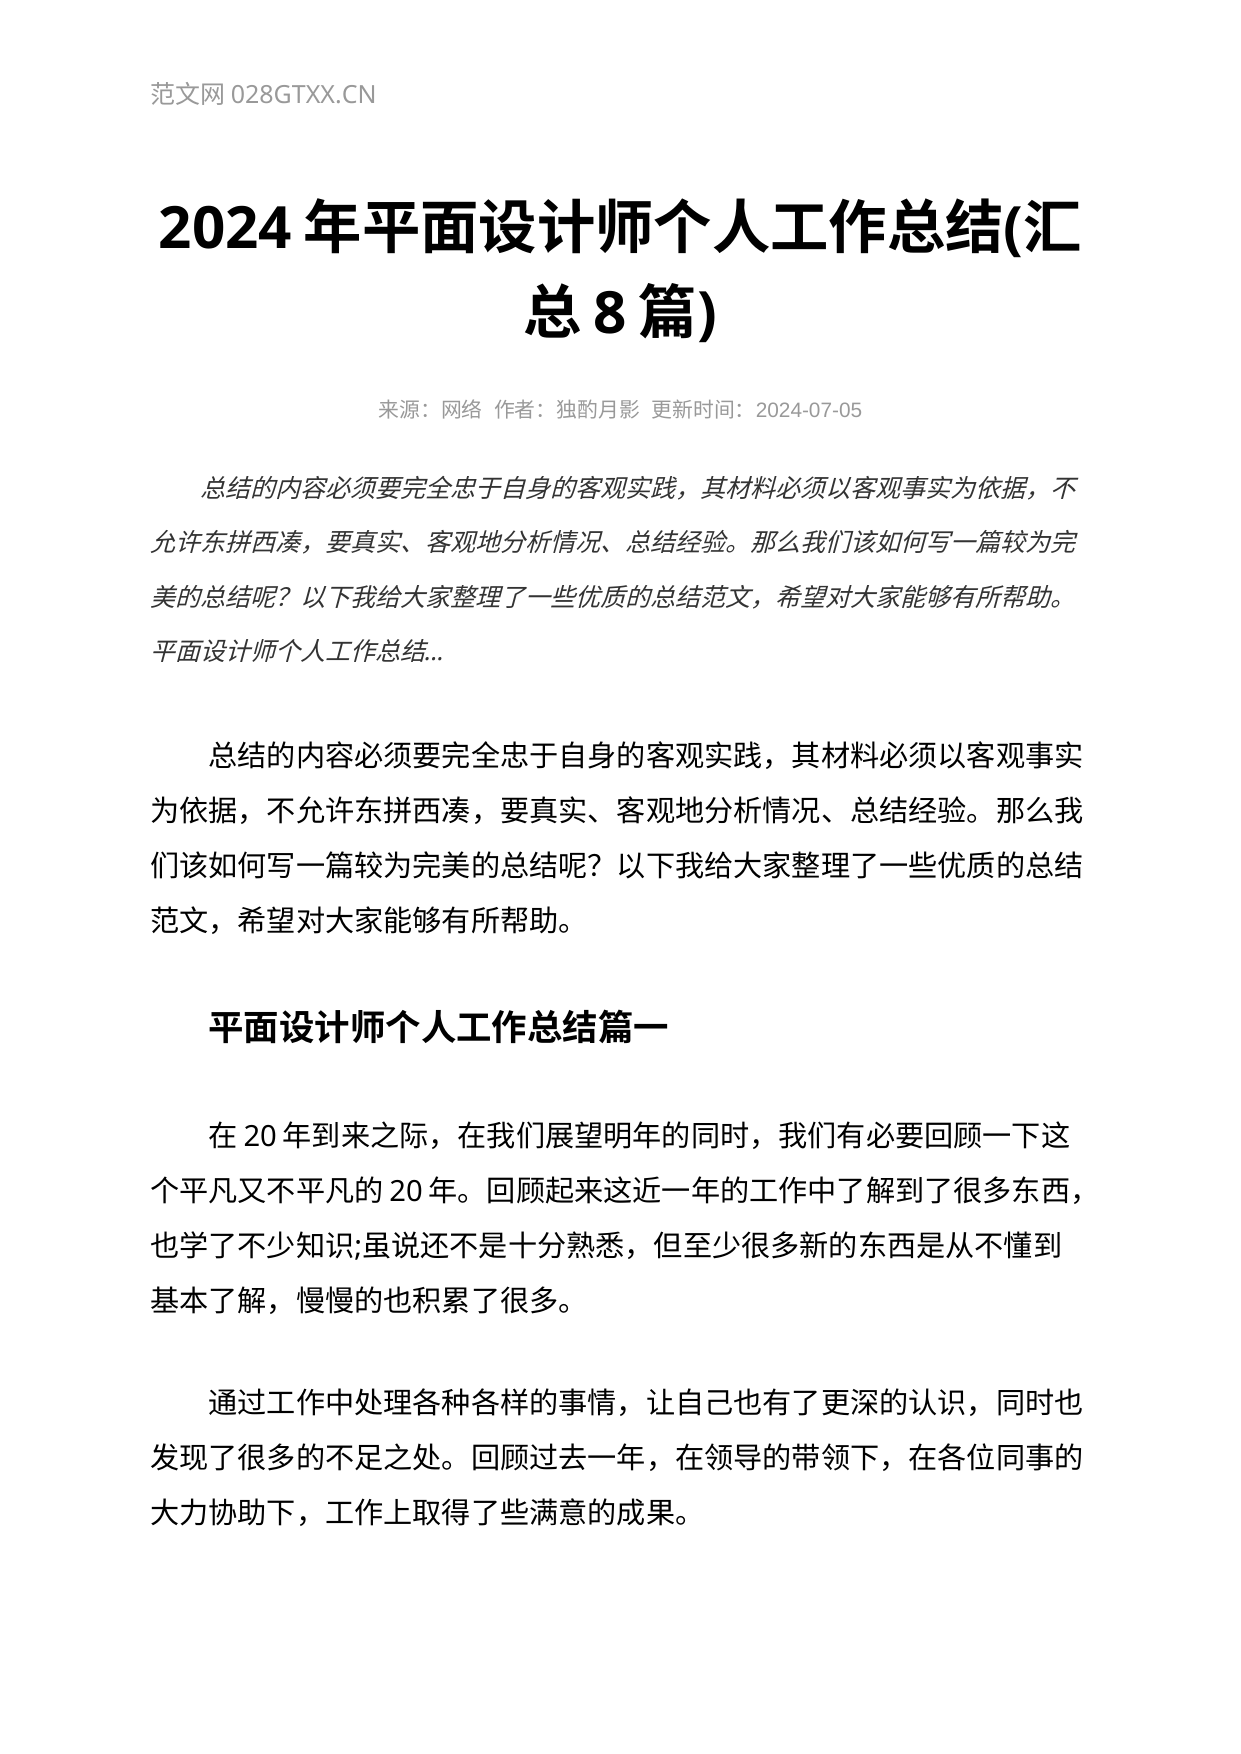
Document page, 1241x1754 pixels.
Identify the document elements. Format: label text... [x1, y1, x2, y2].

text 总结的内容必须要完全忠于自身的客观实践，其材料必须以客观事实为依据，不允许东拼西凑，要真实、客观地分析情况、总结经验。那么我们该如何写一篇较为完美的总结呢？以下我给大家整理了一些优质的总结范文，希望对大家能够有所帮助。 [150, 733, 1090, 940]
text 来源：网络 作者：独酌月影 更新时间：2024-07-05 [150, 398, 1090, 422]
text 在20年到来之际，在我们展望明年的同时，我们有必要回顾一下这个平凡又不平凡的20年。回顾起来这近一年的工作中了解到了很多东西，也学了不少知识;虽说还不是十分熟悉，但至少很多新的东西是从不懂到基本了解，慢慢的也积累了很多。 [150, 1113, 1090, 1320]
text 平面设计师个人工作总结篇一 [150, 999, 1090, 1051]
subtitle 2024年平面设计师个人工作总结(汇总8篇) [150, 181, 1090, 351]
text 通过工作中处理各种各样的事情，让自己也有了更深的认识，同时也发现了很多的不足之处。回顾过去一年，在领导的带领下，在各位同事的大力协助下，工作上取得了些满意的成果。 [150, 1379, 1090, 1532]
text 总结的内容必须要完全忠于自身的客观实践，其材料必须以客观事实为依据，不允许东拼西凑，要真实、客观地分析情况、总结经验。那么我们该如何写一篇较为完美的总结呢？以下我给大家整理了一些优质的总结范文，希望对大家能够有所帮助。平面设计师个人工作总结... [150, 468, 1090, 668]
